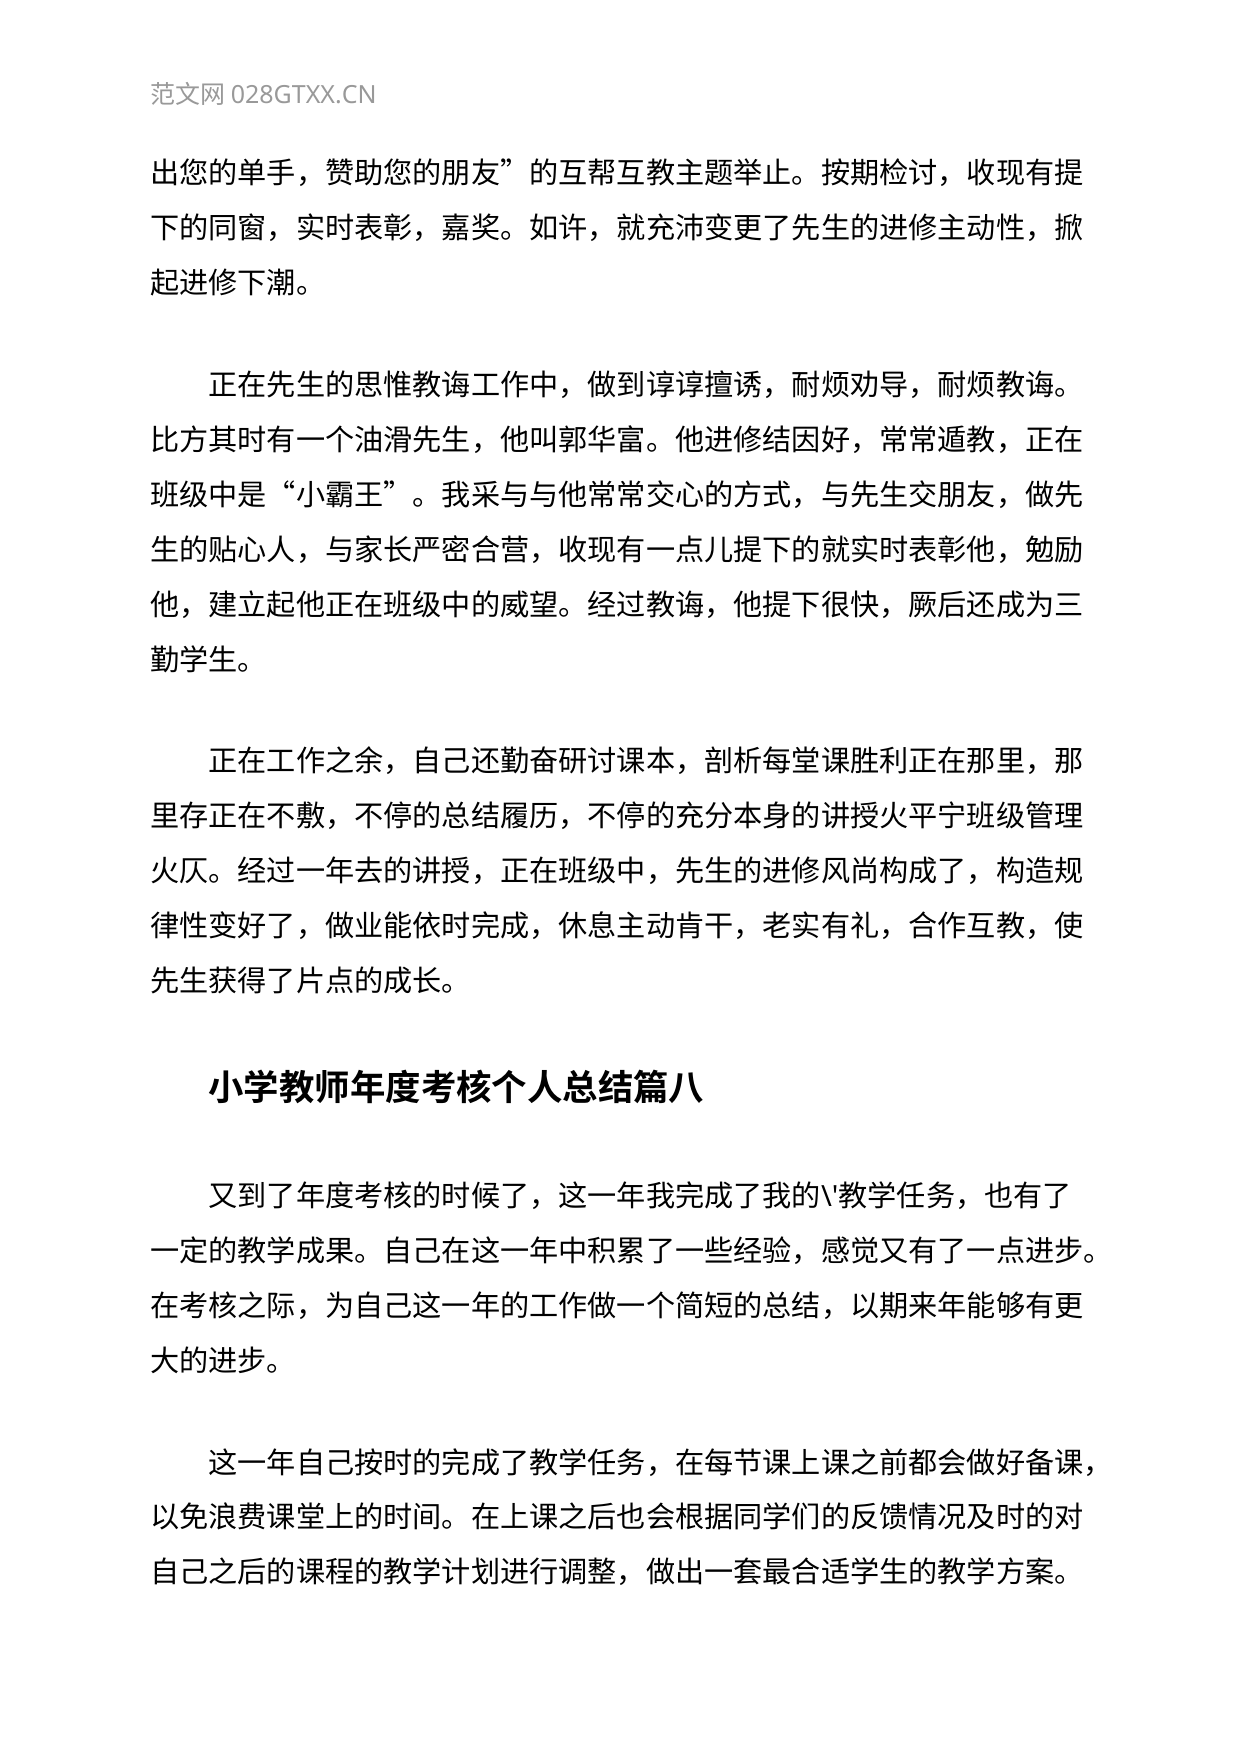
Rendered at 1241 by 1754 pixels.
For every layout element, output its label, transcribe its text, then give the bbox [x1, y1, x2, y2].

text 正在工作之余，自己还勤奋研讨课本，剖析每堂课胜利正在那里，那里存正在不敷，不停的总结履历，不停的充分本身的讲授火平宁班级管理火仄。经过一年去的讲授，正在班级中，先生的进修风尚构成了，构造规律性变好了，做业能依时完成，休息主动肯干，老实有礼，合作互教，使先生获得了片点的成长。 [150, 738, 1090, 1000]
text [150, 1439, 1090, 1591]
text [150, 150, 1090, 302]
text 正在先生的思惟教诲工作中，做到谆谆擅诱，耐烦劝导，耐烦教诲。比方其时有一个油滑先生，他叫郭华富。他进修结因好，常常遁教，正在班级中是“小霸王”。我采与与他常常交心的方式，与先生交朋友，做先生的贴心人，与家长严密合营，收现有一点儿提下的就实时表彰他，勉励他，建立起他正在班级中的威望。经过教诲，他提下很快，厥后还成为三勤学生。 [150, 362, 1090, 678]
text 小学教师年度考核个人总结篇八 [150, 1059, 1090, 1110]
text 又到了年度考核的时候了，这一年我完成了我的\'教学任务，也有了一定的教学成果。自己在这一年中积累了一些经验，感觉又有了一点进步。在考核之际，为自己这一年的工作做一个简短的总结，以期来年能够有更大的进步。 [150, 1173, 1090, 1380]
